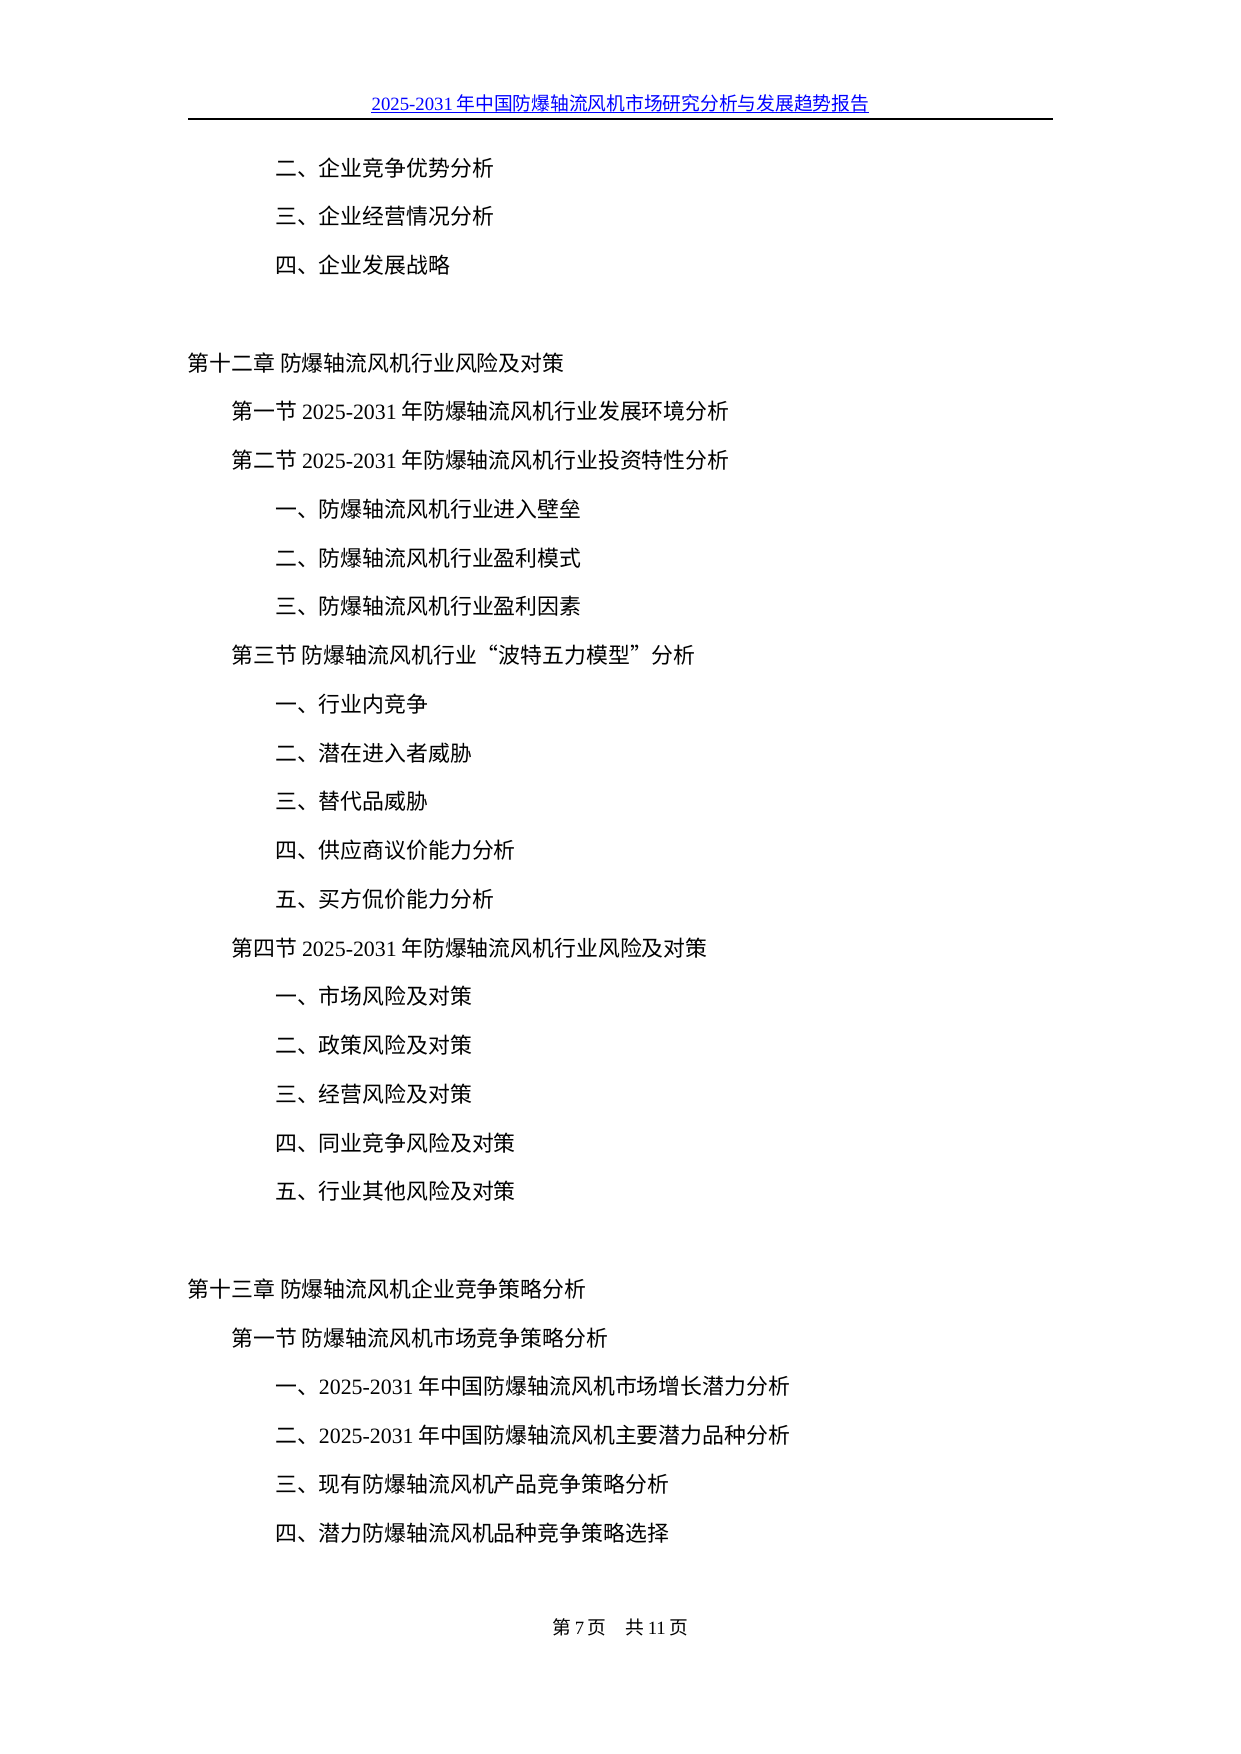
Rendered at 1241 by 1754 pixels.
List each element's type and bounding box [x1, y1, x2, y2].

text [187, 150, 1053, 1548]
